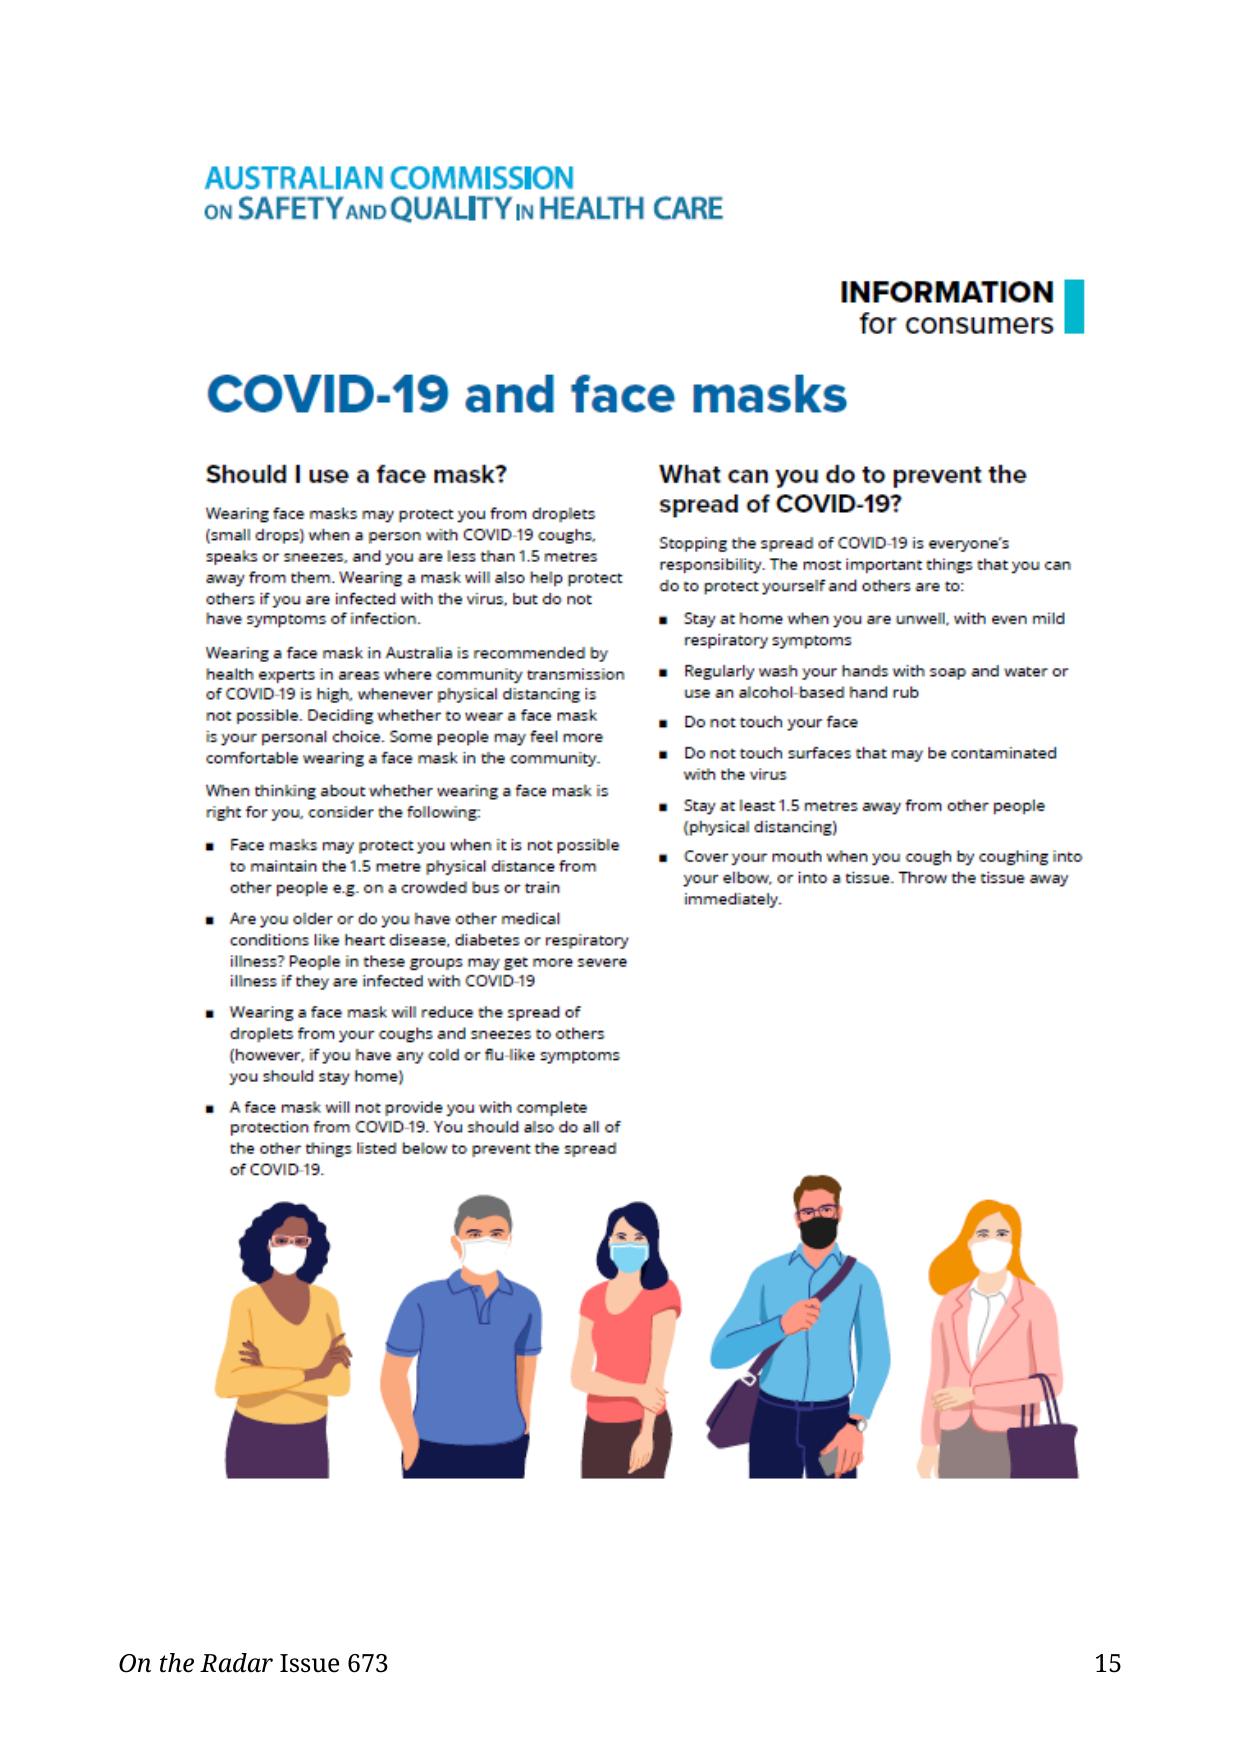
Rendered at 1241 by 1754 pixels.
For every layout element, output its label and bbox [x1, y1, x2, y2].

picture [182, 147, 1096, 1492]
